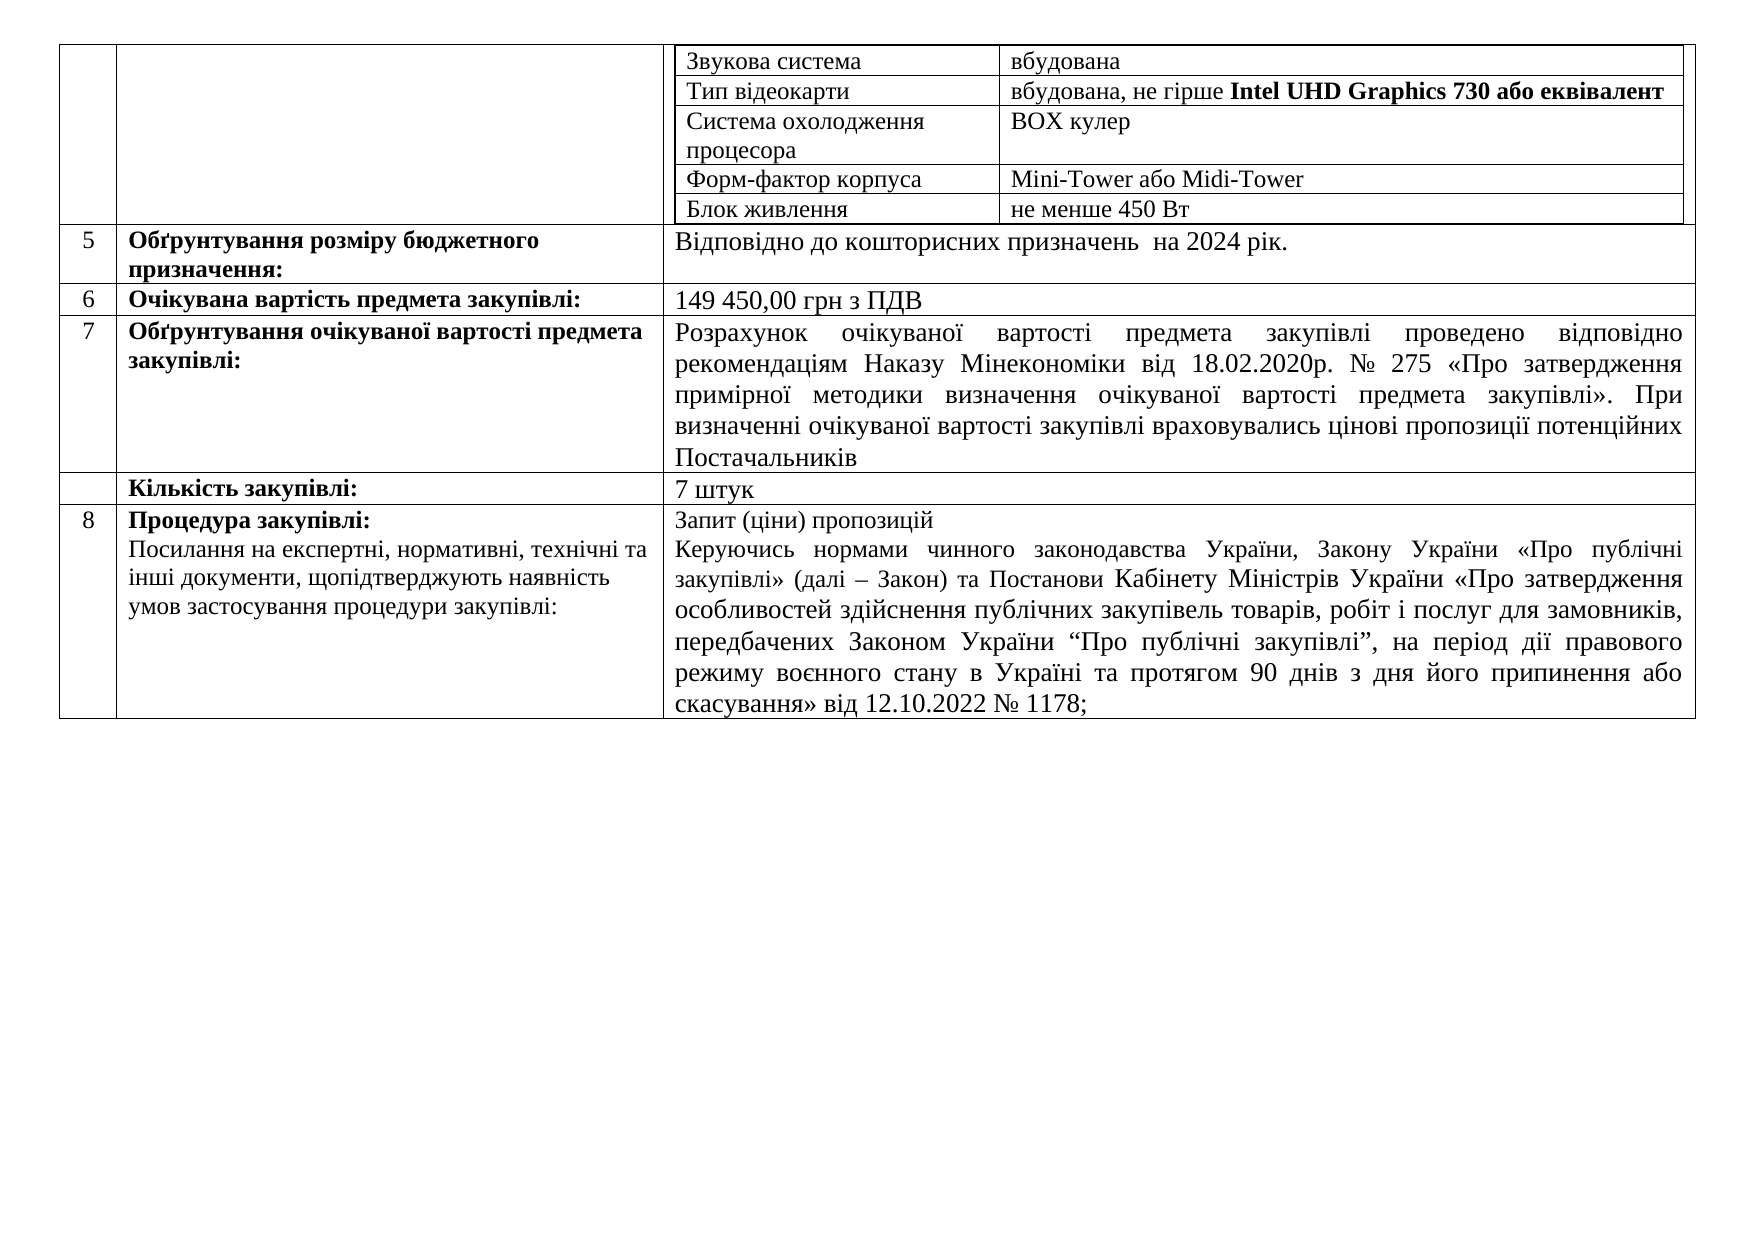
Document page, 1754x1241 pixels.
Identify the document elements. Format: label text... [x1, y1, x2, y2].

table_cell [60, 473, 116, 504]
table_cell [676, 165, 999, 193]
table_cell [676, 106, 999, 164]
table_cell 5 [60, 225, 116, 283]
table_cell 149 450,00 грн з ПДВ [664, 284, 1695, 315]
table_cell 8 [60, 505, 116, 718]
table_cell Процедура закупівлі: Посилання на експертні, нормативні, технічні та інші документи, щопідтверджують наявність умов застосування процедури закупівлі: [117, 505, 663, 718]
table_cell Розрахунок очікуваної вартості предмета закупівлі проведено відповідно рекомендаціям Наказу Мінекономіки від 18.02.2020р. № 275 «Про затвердження примірної методики визначення очікуваної вартості предмета закупівлі». При визначенні очікуваної вартості закупівлі враховувались цінові пропозиції потенційних Постачальників [664, 316, 1695, 472]
table_cell [1000, 46, 1683, 75]
table_cell Запит (ціни) пропозицій Керуючись нормами чинного законодавства України, Закону України «Про публічні закупівлі» (далі – Закон) та Постанови Кабінету Міністрів України «Про затвердження особливостей здійснення публічних закупівель товарів, робіт і послуг для замовників, передбачених Законом України “Про публічні закупівлі”, на період дії правового режиму воєнного стану в Україні та протягом 90 днів з дня його припинення або скасування» від 12.10.2022 № 1178; [664, 505, 1695, 718]
table_cell [676, 46, 999, 75]
table_cell [1000, 106, 1683, 164]
table_cell 4 [60, 45, 116, 224]
table_cell Обґрунтування очікуваної вартості предмета закупівлі: [117, 316, 663, 472]
table_cell Відповідно до кошторисних призначень на 2024 рік. [664, 225, 1695, 283]
table_cell 7 [60, 316, 116, 472]
table_cell Кількість закупівлі: [117, 473, 663, 504]
table_cell 7 штук [664, 473, 1695, 504]
table_cell 6 [60, 284, 116, 315]
table_cell [1684, 45, 1695, 224]
table_cell [676, 76, 999, 105]
table_cell [676, 194, 999, 223]
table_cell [117, 45, 663, 224]
table_cell [1000, 165, 1683, 193]
table_cell [1000, 76, 1683, 105]
table_cell Обґрунтування розміру бюджетного призначення: [117, 225, 663, 283]
table_cell Очікувана вартість предмета закупівлі: [117, 284, 663, 315]
table_cell [1000, 194, 1683, 223]
table_cell [664, 45, 674, 224]
